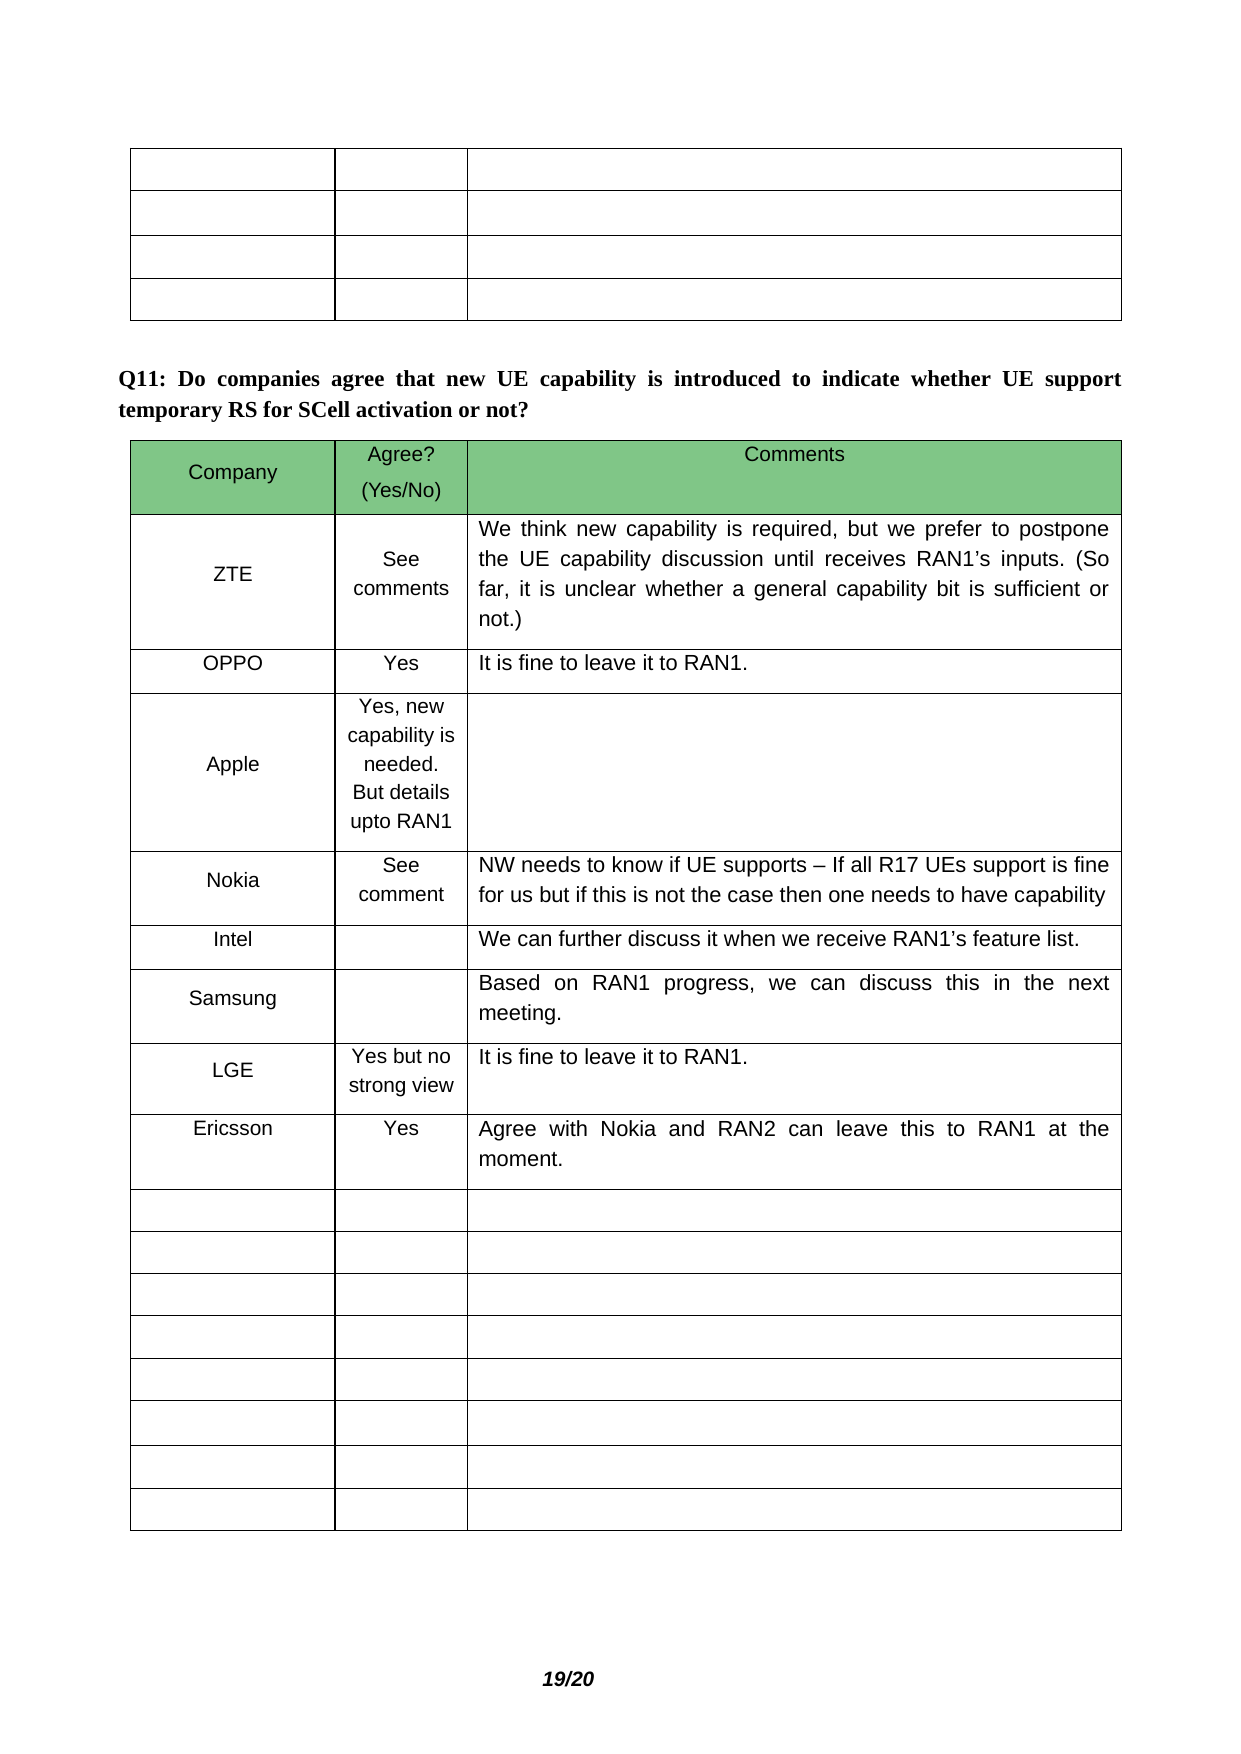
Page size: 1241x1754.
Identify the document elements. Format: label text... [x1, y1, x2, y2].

table_header Agree? (Yes/No) [336, 441, 467, 514]
table_cell [468, 236, 1121, 277]
table_cell NW needs to know if UE supports – If all R17 UEs support is fine for us but if this is not the case then one needs to have capability [468, 852, 1121, 925]
table_cell [336, 1190, 467, 1231]
table_cell See comments [336, 515, 467, 649]
table_cell [131, 1446, 334, 1487]
table_cell It is fine to leave it to RAN1. [468, 650, 1121, 693]
table_cell Yes [336, 1115, 467, 1188]
table_cell Yes, new capability is needed. But details upto RAN1 [336, 694, 467, 851]
table_cell [336, 1274, 467, 1315]
table_cell [336, 1401, 467, 1445]
table_cell [336, 970, 467, 1043]
table_cell [131, 1190, 334, 1231]
table_header Comments [468, 441, 1121, 514]
table_cell [468, 1446, 1121, 1487]
table_cell [336, 149, 467, 190]
table_cell OPPO [131, 650, 334, 693]
table_cell [336, 926, 467, 969]
table_cell [468, 279, 1121, 320]
table_cell Yes [336, 650, 467, 693]
table_cell It is fine to leave it to RAN1. [468, 1044, 1121, 1114]
table_cell [336, 279, 467, 320]
table_cell [131, 1316, 334, 1358]
table_cell [131, 279, 334, 320]
table_cell [336, 191, 467, 235]
table_cell Yes but no strong view [336, 1044, 467, 1114]
table_cell [468, 1274, 1121, 1315]
table_cell ZTE [131, 515, 334, 649]
table_cell [131, 149, 334, 190]
table_cell [336, 1232, 467, 1273]
table_cell [131, 1359, 334, 1400]
table_cell [468, 149, 1121, 190]
table_cell [468, 694, 1121, 851]
table_cell [468, 1232, 1121, 1273]
table_cell [336, 236, 467, 277]
table_cell LGE [131, 1044, 334, 1114]
table_cell See comment [336, 852, 467, 925]
table_cell [468, 1401, 1121, 1445]
table_cell [468, 1359, 1121, 1400]
table_cell Agree with Nokia and RAN2 can leave this to RAN1 at the moment. [468, 1115, 1121, 1188]
table_cell [468, 1316, 1121, 1358]
table_cell Samsung [131, 970, 334, 1043]
table_cell Ericsson [131, 1115, 334, 1188]
table_cell [131, 236, 334, 277]
table_cell Intel [131, 926, 334, 969]
table_cell [131, 1489, 334, 1530]
text Q11: Do companies agree that new UE capability is introduced to indicate whether UE support temporary RS for SCell activation or not? [118, 365, 1122, 423]
table_cell [468, 191, 1121, 235]
table_cell [336, 1359, 467, 1400]
table_cell We think new capability is required, but we prefer to postpone the UE capability discussion until receives RAN1’s inputs. (So far, it is unclear whether a general capability bit is sufficient or not.) [468, 515, 1121, 649]
table_cell [131, 1274, 334, 1315]
table_cell [468, 1489, 1121, 1530]
table_cell [131, 1401, 334, 1445]
table_cell Based on RAN1 progress, we can discuss this in the next meeting. [468, 970, 1121, 1043]
table_cell We can further discuss it when we receive RAN1’s feature list. [468, 926, 1121, 969]
table_cell [131, 1232, 334, 1273]
table_cell Nokia [131, 852, 334, 925]
table_cell [131, 191, 334, 235]
table_cell [336, 1489, 467, 1530]
table_header Company [131, 441, 334, 514]
table_cell [468, 1190, 1121, 1231]
table_cell Apple [131, 694, 334, 851]
table_cell [336, 1446, 467, 1487]
table_cell [336, 1316, 467, 1358]
